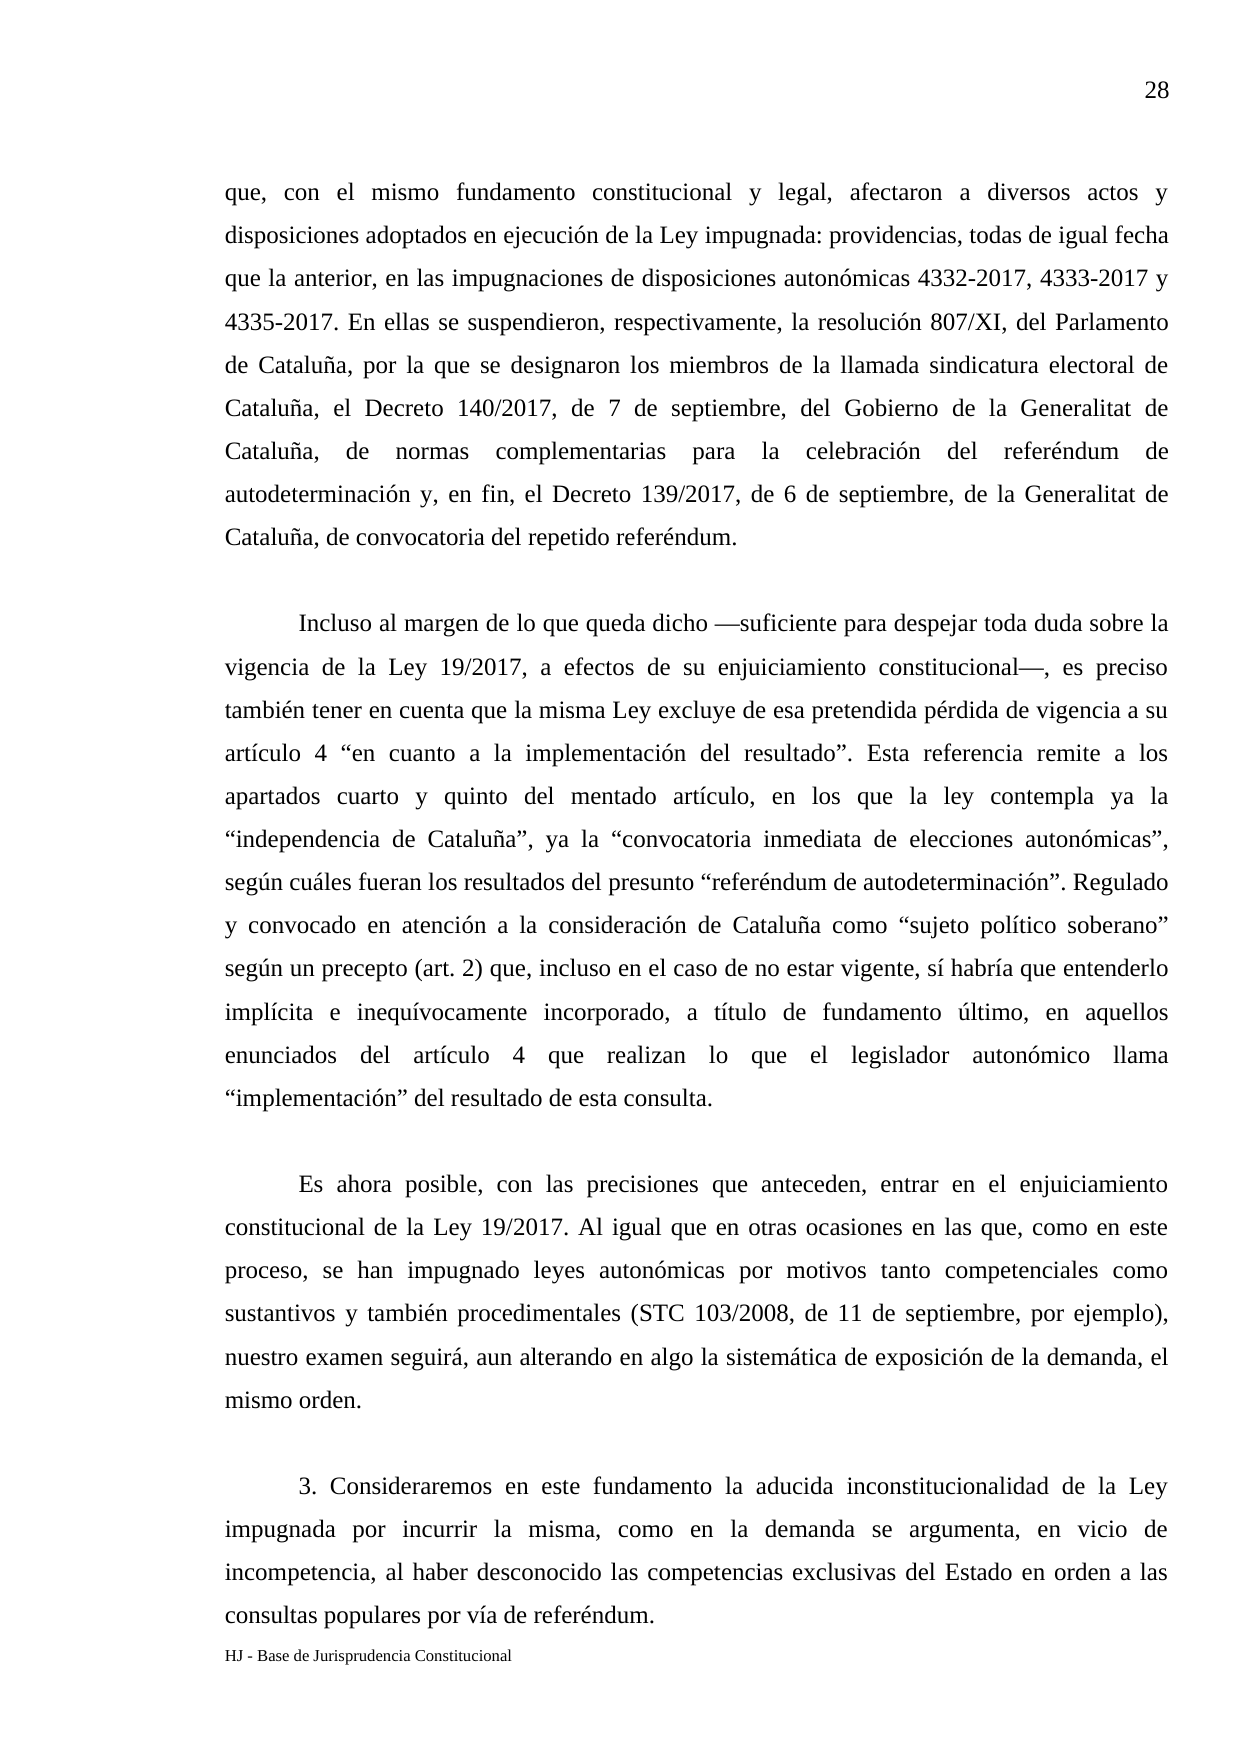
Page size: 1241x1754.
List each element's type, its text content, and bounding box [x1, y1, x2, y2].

text Incluso al margen de lo que queda dicho —suficiente para despejar toda duda sobre la vigencia de la Ley 19/2017, a efectos de su enjuiciamiento constitucional—, es preciso también tener en cuenta que la misma Ley excluye de esa pretendida pérdida de vigencia a su artículo 4 “en cuanto a la implementación del resultado”. Esta referencia remite a los apartados cuarto y quinto del mentado artículo, en los que la ley contempla ya la “independencia de Cataluña”, ya la “convocatoria inmediata de elecciones autonómicas”, según cuáles fueran los resultados del presunto “referéndum de autodeterminación”. Regulado y convocado en atención a la consideración de Cataluña como “sujeto político soberano” según un precepto (art. 2) que, incluso en el caso de no estar vigente, sí habría que entenderlo implícita e inequívocamente incorporado, a título de fundamento último, en aquellos enunciados del artículo 4 que realizan lo que el legislador autonómico llama “implementación” del resultado de esta consulta. [224, 608, 1169, 1112]
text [224, 177, 1169, 551]
text Es ahora posible, con las precisiones que anteceden, entrar en el enjuiciamiento constitucional de la Ley 19/2017. Al igual que en otras ocasiones en las que, como en este proceso, se han impugnado leyes autonómicas por motivos tanto competenciales como sustantivos y también procedimentales (STC 103/2008, de 11 de septiembre, por ejemplo), nuestro examen seguirá, aun alterando en algo la sistemática de exposición de la demanda, el mismo orden. [224, 1169, 1169, 1413]
text 3. Consideraremos en este fundamento la aducida inconstitucionalidad de la Ley impugnada por incurrir la misma, como en la demanda se argumenta, en vicio de incompetencia, al haber desconocido las competencias exclusivas del Estado en orden a las consultas populares por vía de referéndum. [224, 1471, 1169, 1629]
